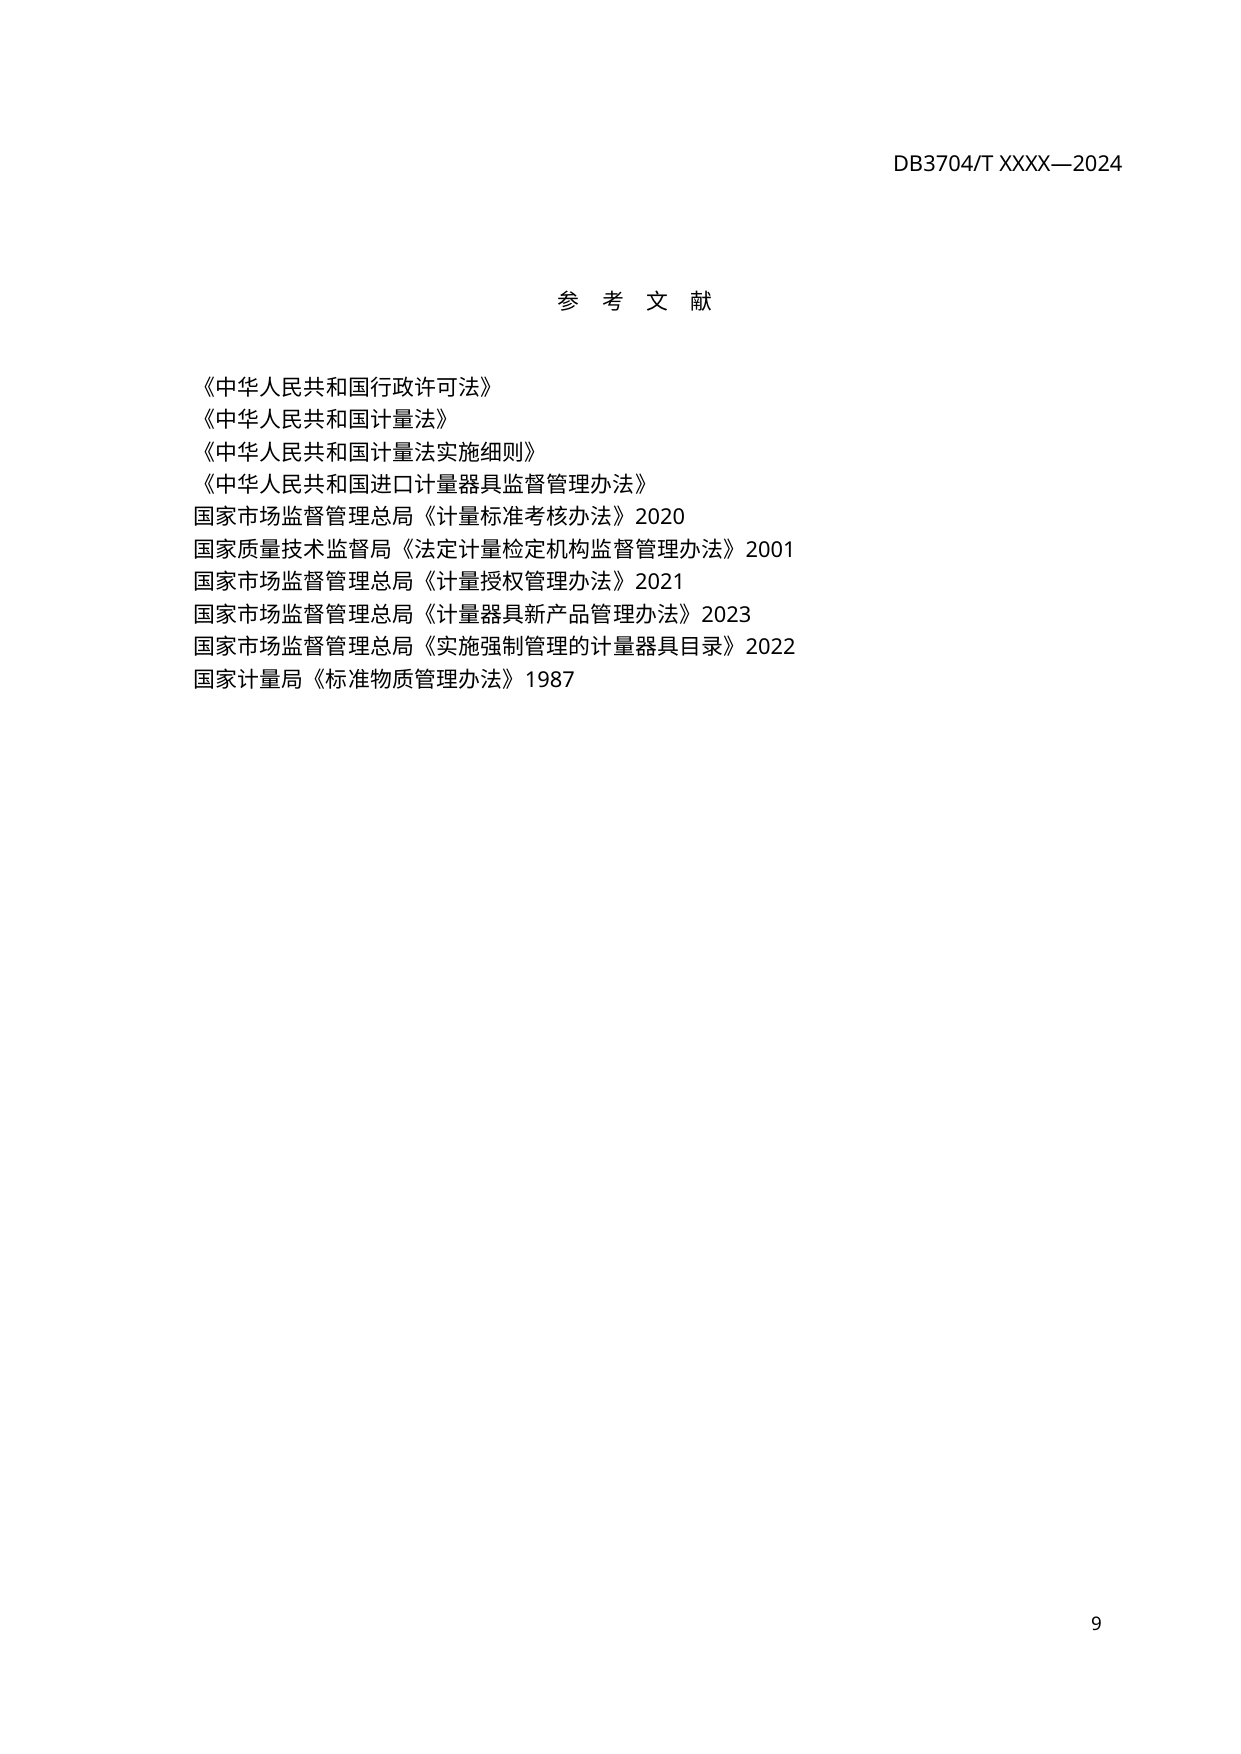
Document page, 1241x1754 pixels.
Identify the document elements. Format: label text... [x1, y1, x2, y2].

text 参 考 文 献 [149, 283, 1121, 316]
text 国家市场监督管理总局《计量标准考核办法》2020 [149, 499, 1121, 532]
text 国家市场监督管理总局《实施强制管理的计量器具目录》2022 [149, 629, 1121, 662]
text 《中华人民共和国进口计量器具监督管理办法》 [149, 467, 1121, 499]
text 《中华人民共和国行政许可法》 [149, 369, 1121, 402]
text 国家市场监督管理总局《计量授权管理办法》2021 [149, 564, 1121, 597]
text 国家市场监督管理总局《计量器具新产品管理办法》2023 [149, 597, 1121, 629]
text 国家计量局《标准物质管理办法》1987 [149, 662, 1121, 694]
text 《中华人民共和国计量法》 [149, 402, 1121, 434]
text 《中华人民共和国计量法实施细则》 [149, 434, 1121, 467]
text 国家质量技术监督局《法定计量检定机构监督管理办法》2001 [149, 532, 1121, 564]
